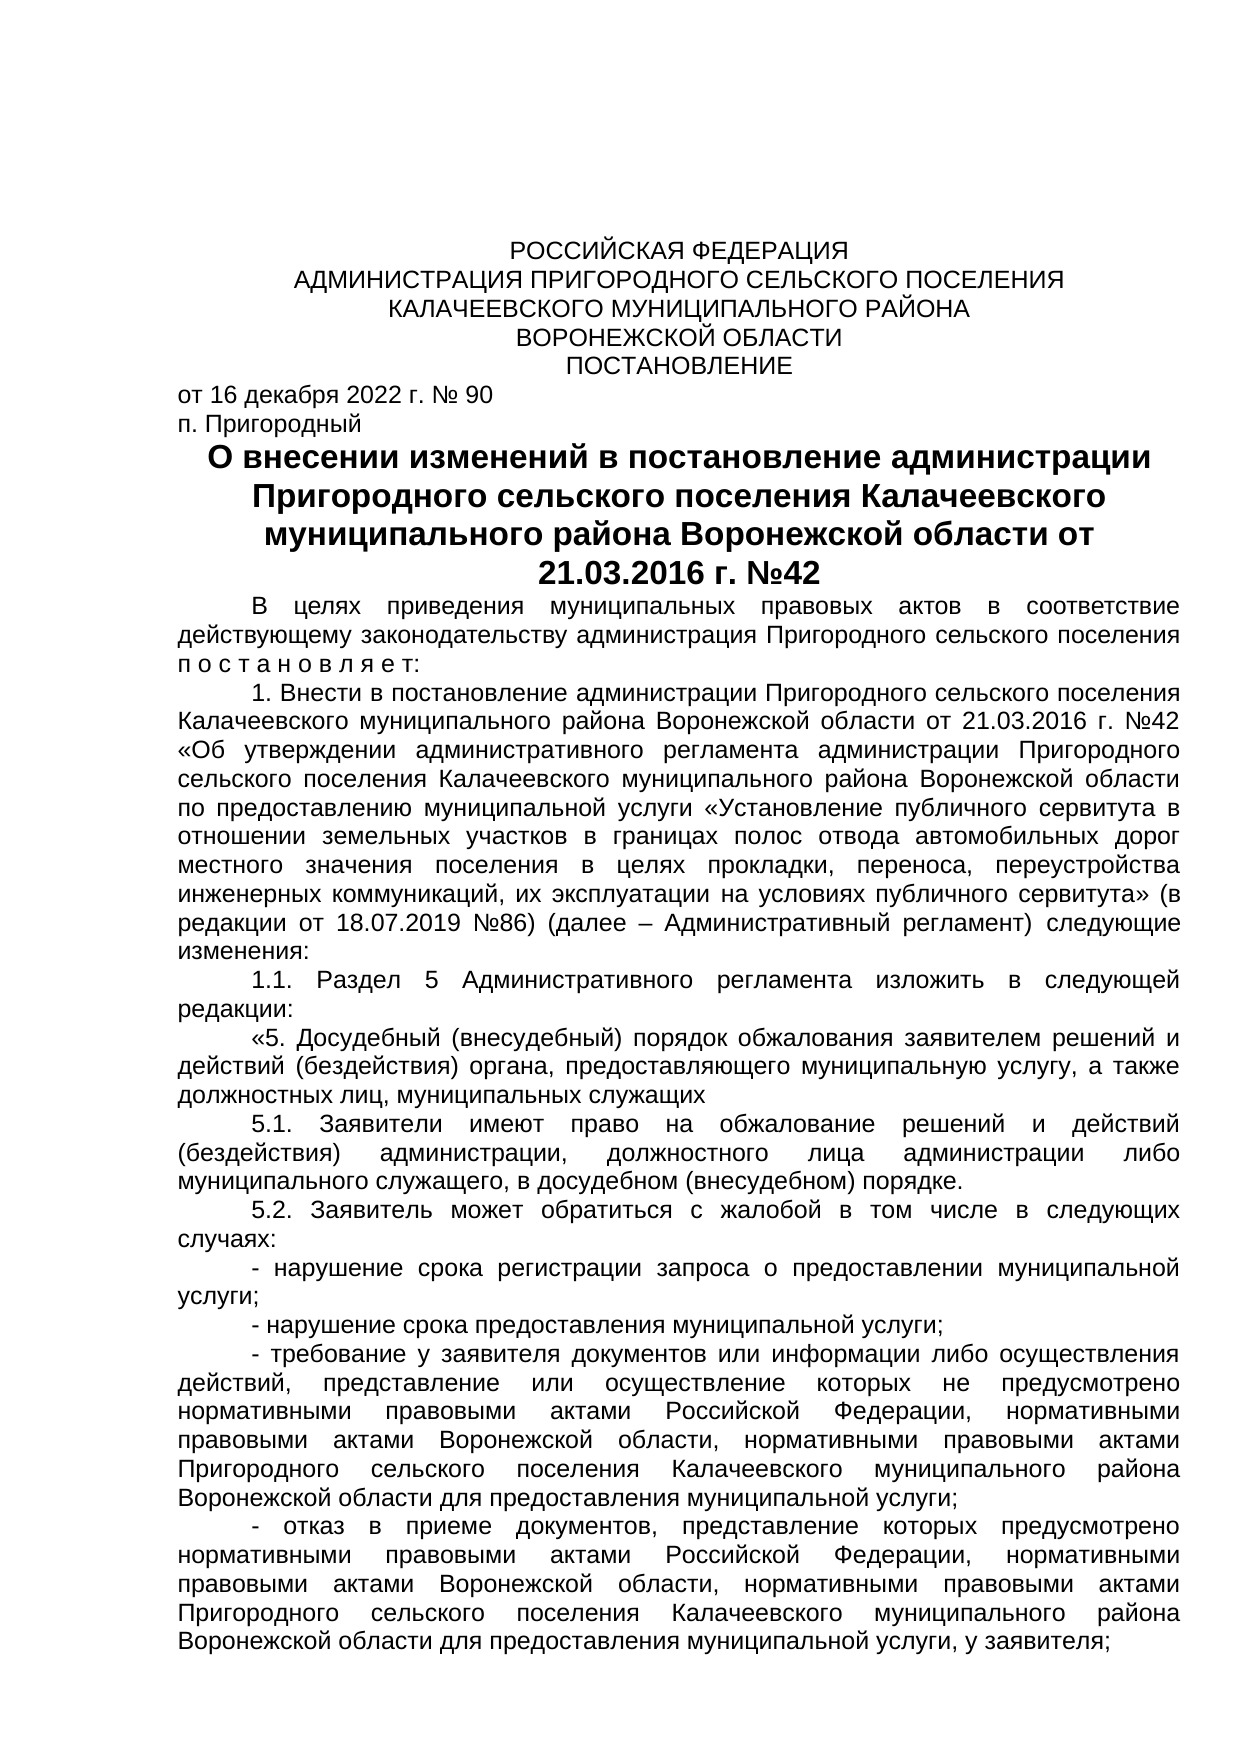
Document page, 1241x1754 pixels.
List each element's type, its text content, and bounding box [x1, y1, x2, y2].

text 5.2. Заявитель может обратиться с жалобой в том числе в следующих случаях: [177, 1195, 1181, 1252]
text РОССИЙСКАЯ ФЕДЕРАЦИЯ [177, 236, 1181, 265]
text 1.1. Раздел 5 Административного регламента изложить в следующей редакции: [177, 965, 1181, 1022]
text 5.1. Заявители имеют право на обжалование решений и действий (бездействия) администрации, должностного лица администрации либо муниципального служащего, в досудебном (внесудебном) порядке. [177, 1109, 1181, 1195]
text ВОРОНЕЖСКОЙ ОБЛАСТИ [177, 322, 1181, 351]
text - отказ в приеме документов, представление которых предусмотрено нормативными правовыми актами Российской Федерации, нормативными правовыми актами Воронежской области, нормативными правовыми актами Пригородного сельского поселения Калачеевского муниципального района Воронежской области для предоставления муниципальной услуги, у заявителя; [177, 1511, 1181, 1655]
text - нарушение срока предоставления муниципальной услуги; [177, 1310, 1181, 1339]
text КАЛАЧЕЕВСКОГО МУНИЦИПАЛЬНОГО РАЙОНА [177, 294, 1181, 322]
text - требование у заявителя документов или информации либо осуществления действий, представление или осуществление которых не предусмотрено нормативными правовыми актами Российской Федерации, нормативными правовыми актами Воронежской области, нормативными правовыми актами Пригородного сельского поселения Калачеевского муниципального района Воронежской области для предоставления муниципальной услуги; [177, 1339, 1181, 1511]
text «5. Досудебный (внесудебный) порядок обжалования заявителем решений и действий (бездействия) органа, предоставляющего муниципальную услугу, а также должностных лиц, муниципальных служащих [177, 1022, 1181, 1109]
text О внесении изменений в постановление администрации Пригородного сельского поселения Калачеевского муниципального района Воронежской области от 21.03.2016 г. №42 [177, 437, 1181, 591]
text 1. Внести в постановление администрации Пригородного сельского поселения Калачеевского муниципального района Воронежской области от 21.03.2016 г. №42 «Об утверждении административного регламента администрации Пригородного сельского поселения Калачеевского муниципального района Воронежской области по предоставлению муниципальной услуги «Установление публичного сервитута в отношении земельных участков в границах полос отвода автомобильных дорог местного значения поселения в целях прокладки, переноса, переустройства инженерных коммуникаций, их эксплуатации на условиях публичного сервитута» (в редакции от 18.07.2019 №86) (далее – Административный регламент) следующие изменения: [177, 677, 1181, 965]
text В целях приведения муниципальных правовых актов в соответствие действующему законодательству администрация Пригородного сельского поселения п о с т а н о в л я е т: [177, 591, 1181, 677]
text от 16 декабря 2022 г. № 90 [177, 380, 561, 409]
text п. Пригородный [177, 409, 561, 437]
text ПОСТАНОВЛЕНИЕ [177, 351, 1181, 380]
text АДМИНИСТРАЦИЯ ПРИГОРОДНОГО СЕЛЬСКОГО ПОСЕЛЕНИЯ [177, 265, 1181, 294]
text - нарушение срока регистрации запроса о предоставлении муниципальной услуги; [177, 1252, 1181, 1310]
